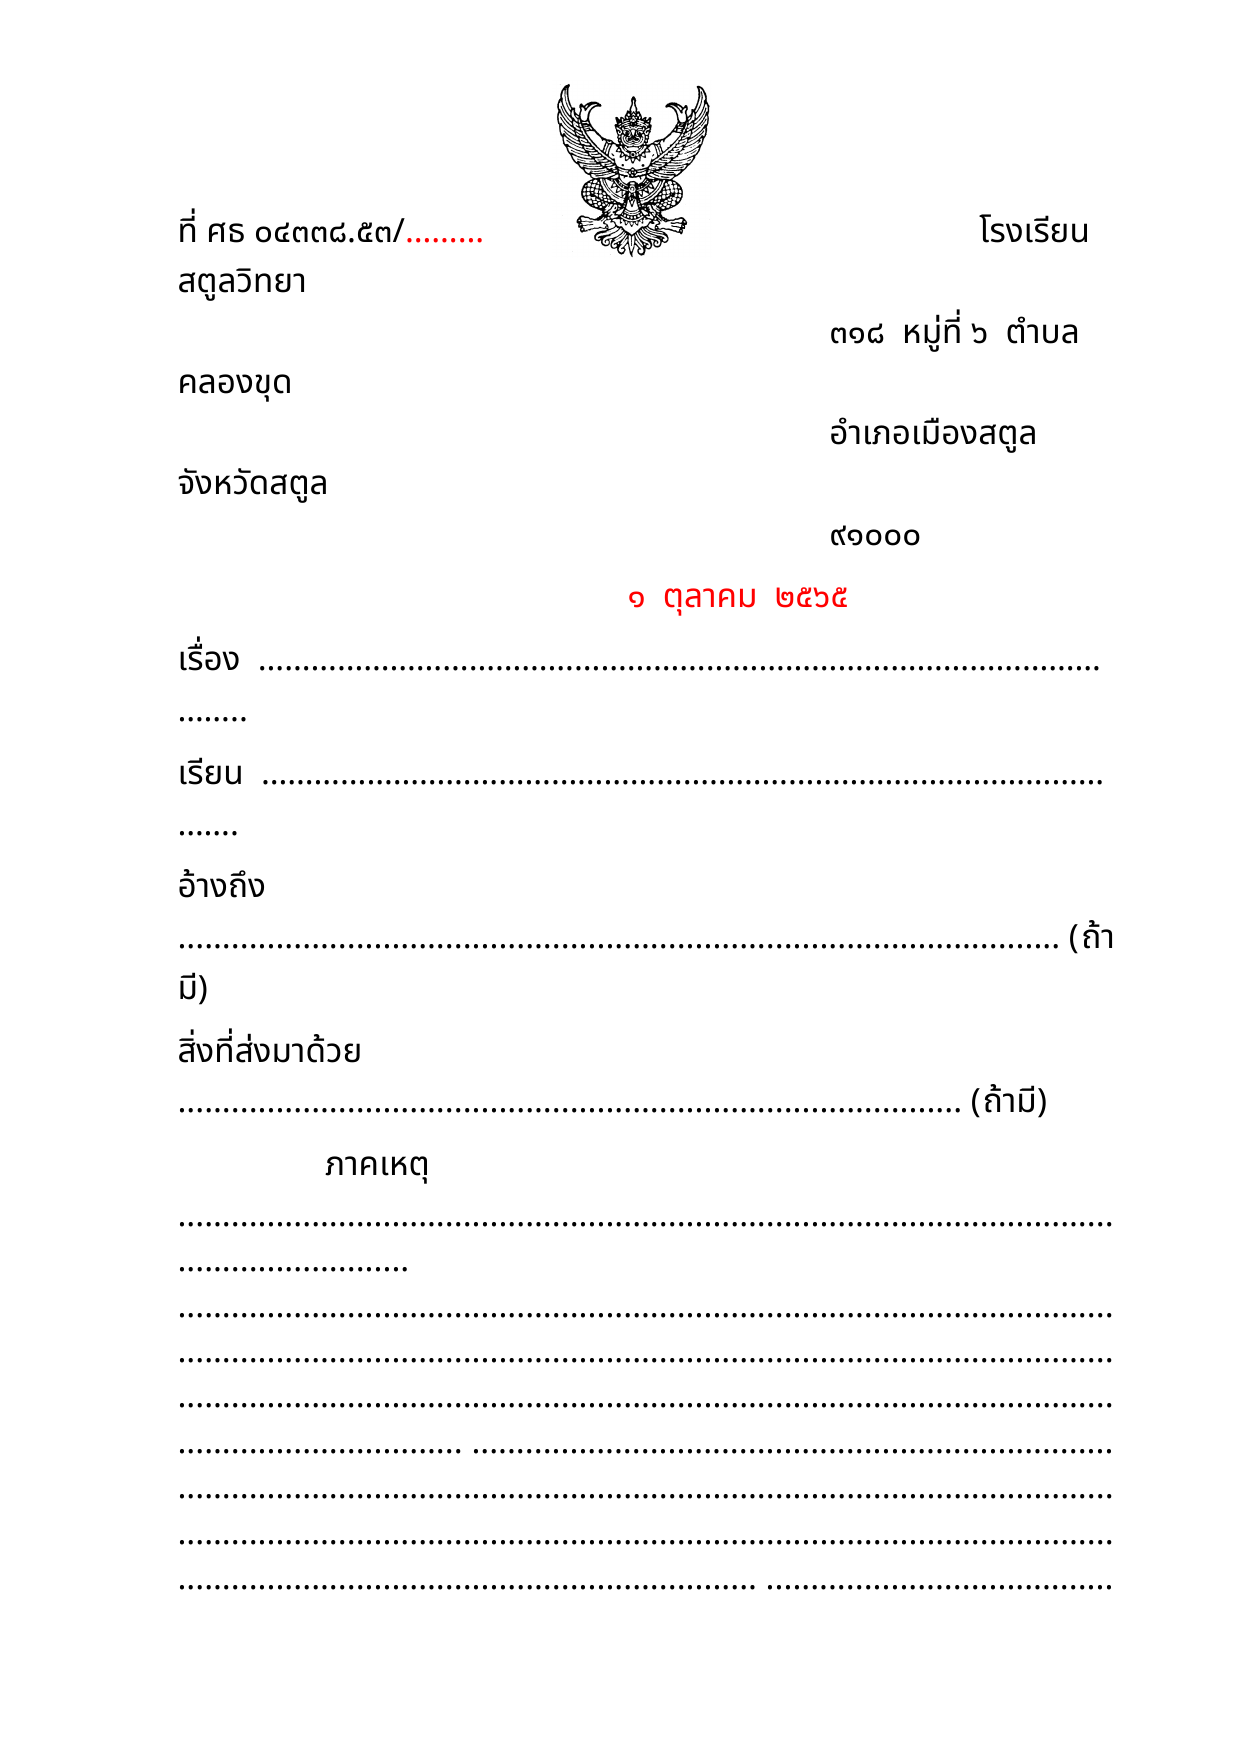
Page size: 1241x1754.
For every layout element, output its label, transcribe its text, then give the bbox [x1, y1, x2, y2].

text สิ่งที่ส่งมาด้วย ........................................................................................ (ถ้ามี) [177, 1027, 1122, 1128]
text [177, 1281, 1122, 1599]
text ที่ ศธ ๐๔๓๓๘.๕๓/……… โรงเรียนสตูลวิทยา [177, 207, 1122, 308]
text เรียน …………………………………………………………………………………………. [177, 749, 1122, 850]
text อำเภอเมืองสตูล จังหวัดสตูล [177, 409, 1122, 509]
text อ้างถึง ................................................................................................... (ถ้ามี) [177, 862, 1122, 1014]
picture [551, 80, 712, 207]
text ๑ ตุลาคม ๒๕๖๕ [177, 572, 1122, 623]
text ภาคเหตุ ................................................................................................................................... [177, 1140, 1122, 1281]
text เรื่อง ………………………………………………………………………………………….. [177, 635, 1122, 736]
text ๙๑๐๐๐ [177, 509, 1122, 560]
text ๓๑๘ หมู่ที่ ๖ ตำบลคลองขุด [177, 308, 1122, 409]
